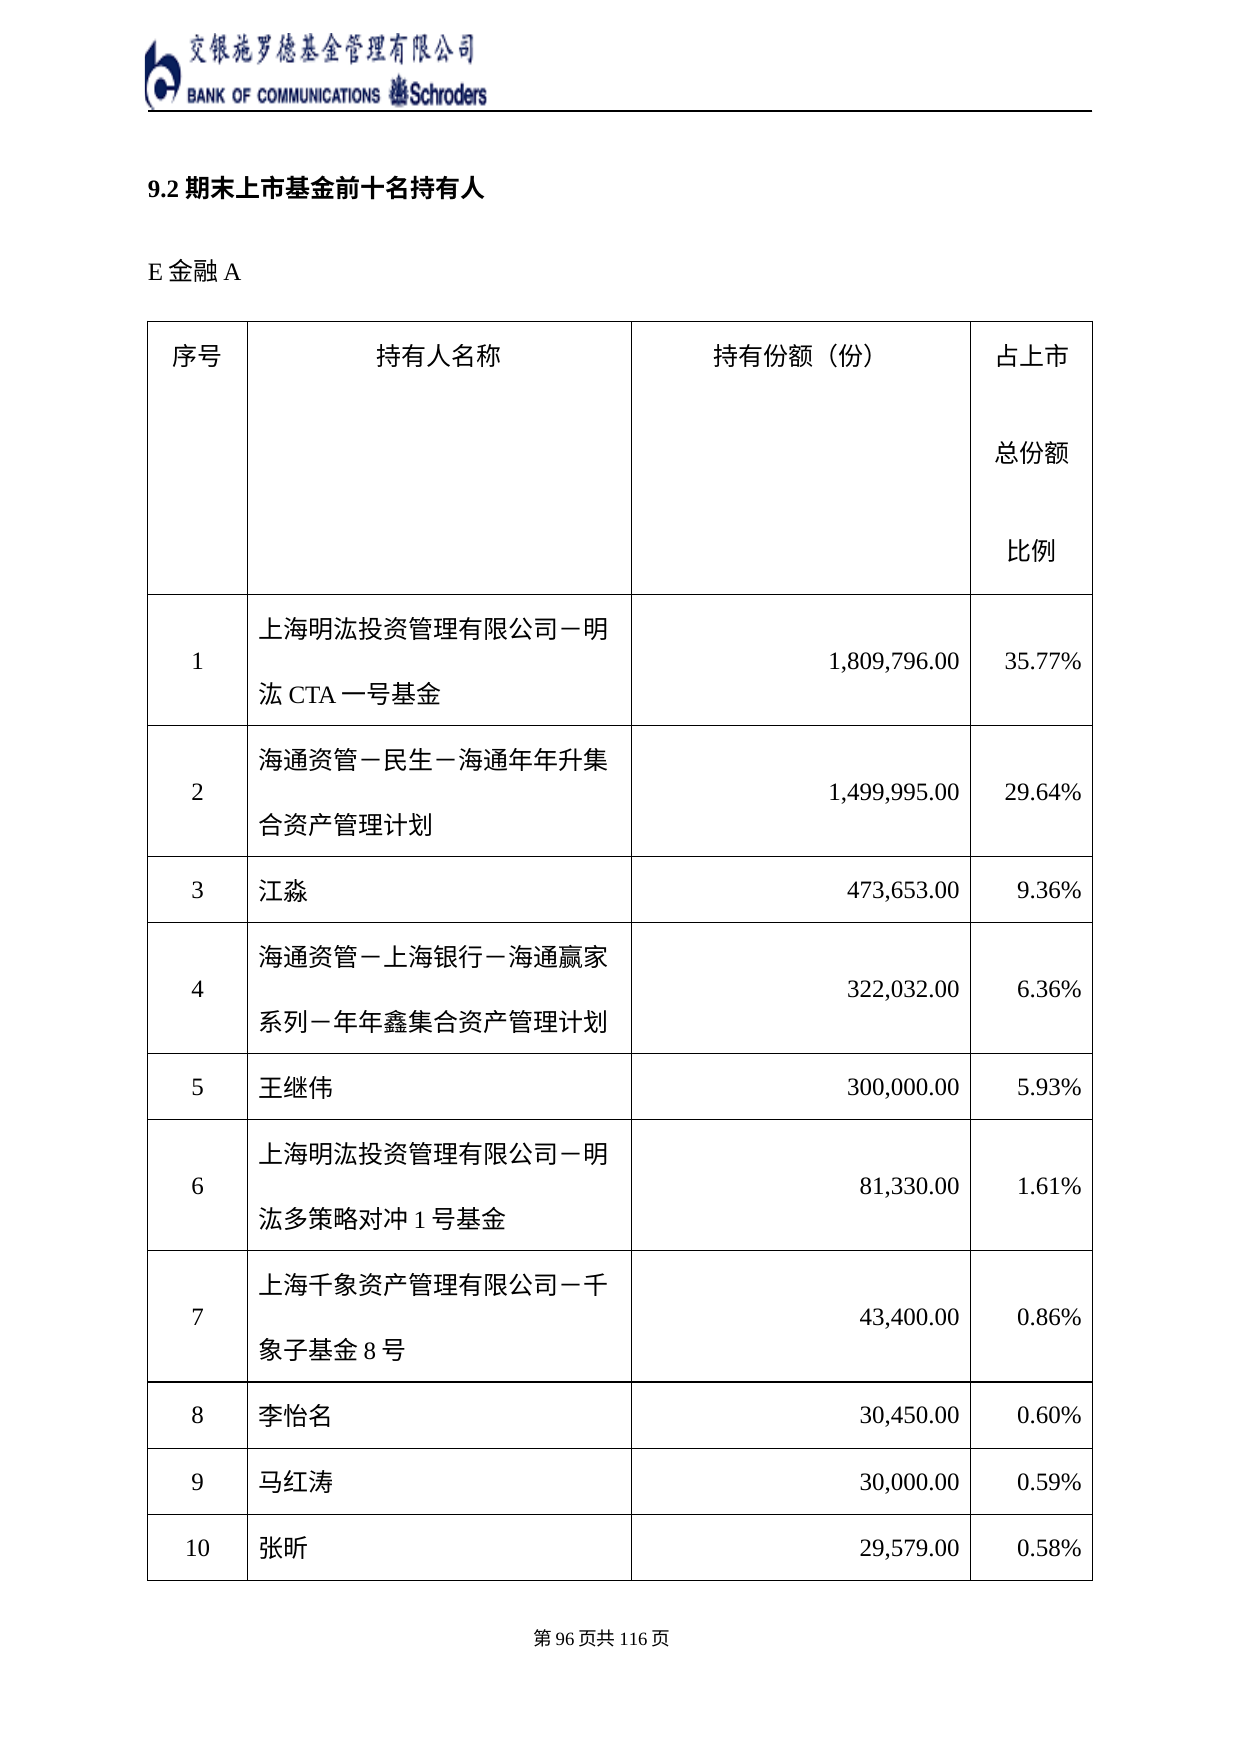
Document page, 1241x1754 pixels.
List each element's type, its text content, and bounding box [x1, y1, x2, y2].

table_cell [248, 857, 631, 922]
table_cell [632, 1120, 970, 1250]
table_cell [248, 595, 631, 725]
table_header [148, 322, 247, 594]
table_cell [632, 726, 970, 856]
picture [144, 33, 487, 110]
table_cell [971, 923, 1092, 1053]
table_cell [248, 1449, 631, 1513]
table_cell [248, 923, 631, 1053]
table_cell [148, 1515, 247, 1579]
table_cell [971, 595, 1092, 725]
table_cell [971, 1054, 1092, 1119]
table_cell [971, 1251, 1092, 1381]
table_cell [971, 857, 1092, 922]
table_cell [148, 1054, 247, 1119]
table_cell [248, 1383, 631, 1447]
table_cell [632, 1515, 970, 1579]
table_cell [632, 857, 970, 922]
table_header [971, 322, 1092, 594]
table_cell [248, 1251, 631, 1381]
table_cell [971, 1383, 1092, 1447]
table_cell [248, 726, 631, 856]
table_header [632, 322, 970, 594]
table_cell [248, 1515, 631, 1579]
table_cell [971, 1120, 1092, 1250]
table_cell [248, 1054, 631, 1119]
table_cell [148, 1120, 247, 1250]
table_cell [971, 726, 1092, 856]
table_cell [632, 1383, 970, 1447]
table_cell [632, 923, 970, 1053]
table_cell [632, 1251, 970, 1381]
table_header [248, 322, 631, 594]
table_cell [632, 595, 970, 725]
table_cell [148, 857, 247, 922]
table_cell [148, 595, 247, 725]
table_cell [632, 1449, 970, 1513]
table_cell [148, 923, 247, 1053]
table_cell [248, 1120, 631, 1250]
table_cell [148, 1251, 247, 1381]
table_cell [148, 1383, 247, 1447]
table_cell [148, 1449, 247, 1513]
subtitle 9.2 期末上市基金前十名持有人 [148, 154, 1092, 219]
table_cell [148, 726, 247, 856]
text E金融A [148, 237, 1092, 302]
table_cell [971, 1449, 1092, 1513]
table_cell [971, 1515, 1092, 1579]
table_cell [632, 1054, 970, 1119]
